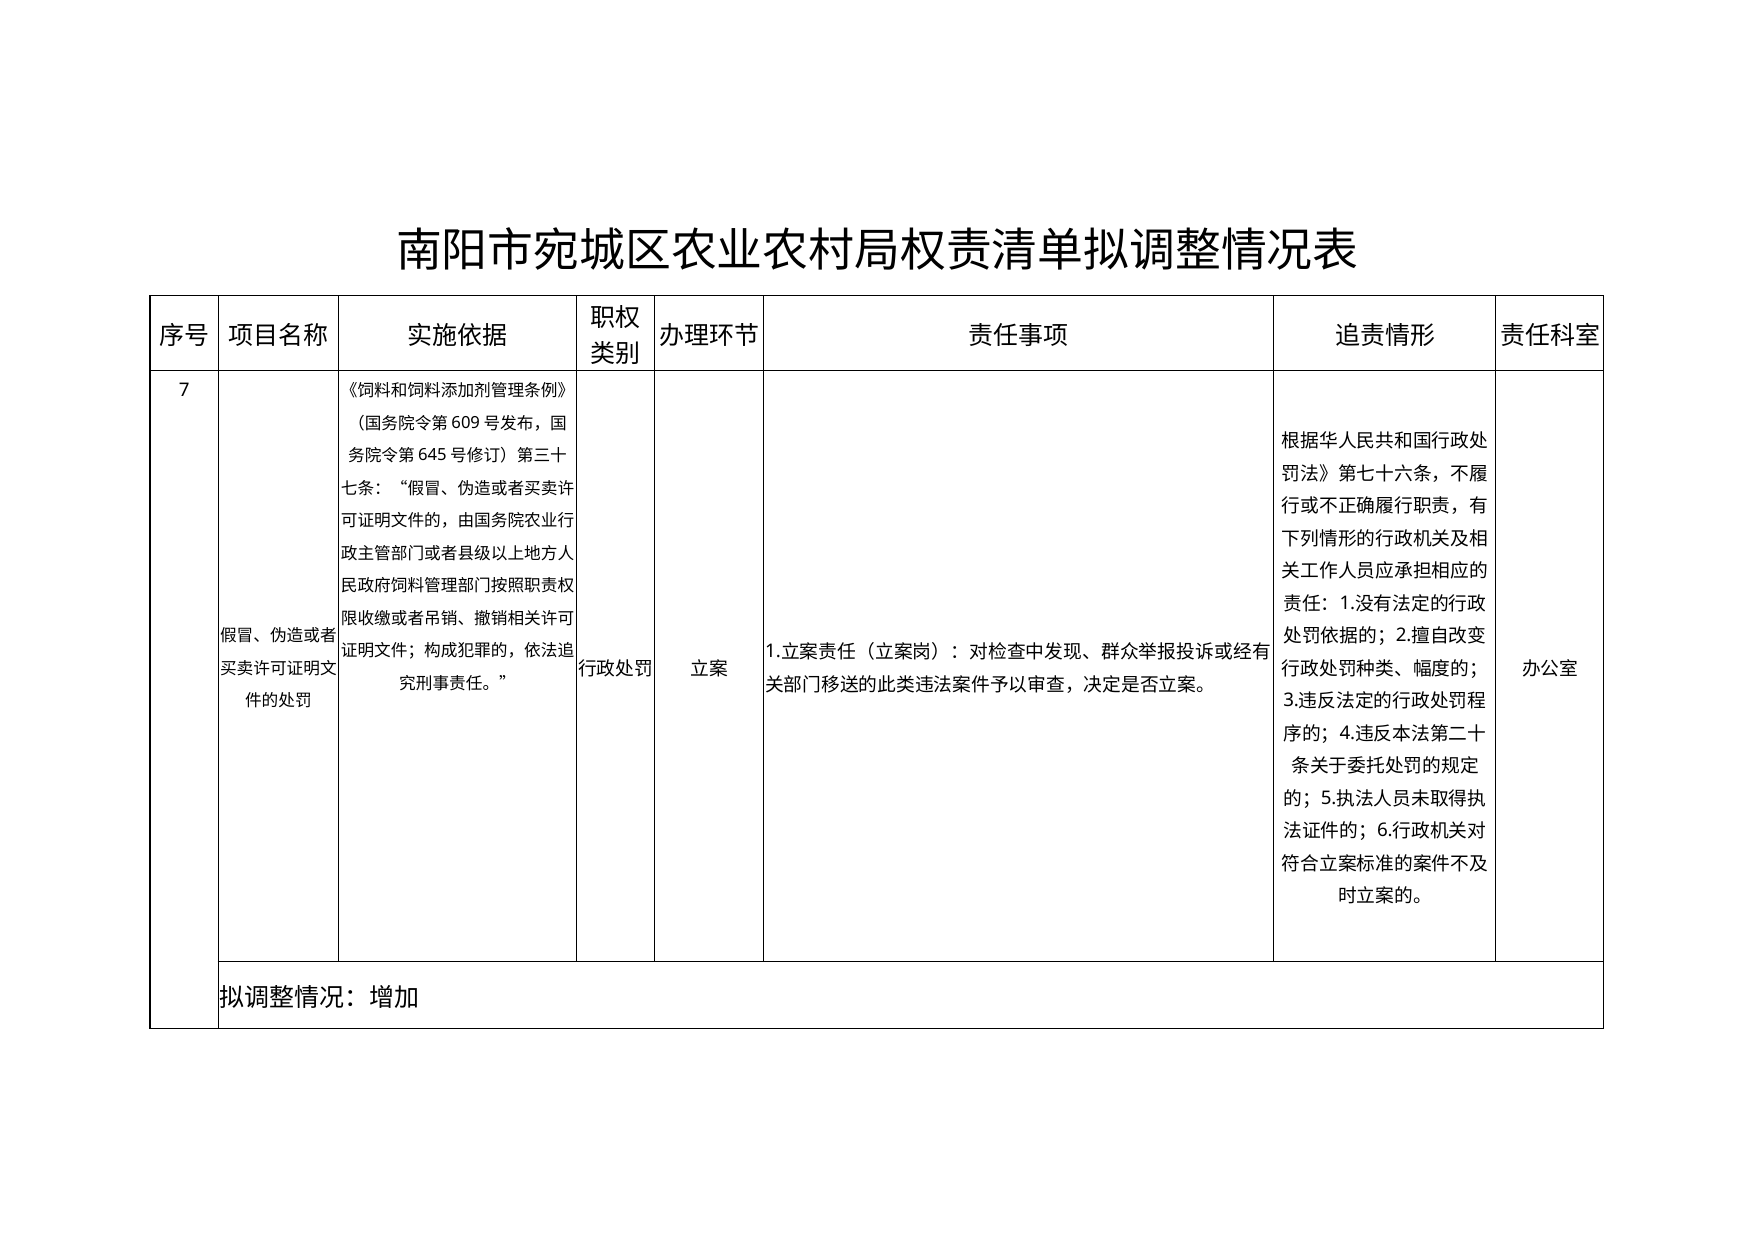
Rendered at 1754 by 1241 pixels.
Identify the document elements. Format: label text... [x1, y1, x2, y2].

table_cell 1.立案责任（立案岗）：对检查中发现、群众举报投诉或经有关部门移送的此类违法案件予以审查，决定是否立案。 [764, 371, 1273, 961]
table_header 职权 类别 [577, 296, 654, 370]
text 南阳市宛城区农业农村局权责清单拟调整情况表 [150, 198, 1604, 295]
table_cell 《饲料和饲料添加剂管理条例》（国务院令第609号发布，国务院令第645号修订）第三十七条：“假冒、伪造或者买卖许可证明文件的，由国务院农业行政主管部门或者县级以上地方人民政府饲料管理部门按照职责权限收缴或者吊销、撤销相关许可证明文件；构成犯罪的，依法追究刑事责任。” [339, 371, 576, 961]
table_header 责任事项 [764, 296, 1273, 370]
table_header 实施依据 [339, 296, 576, 370]
table_header 办理环节 [655, 296, 763, 370]
table_header 责任科室 [1496, 296, 1603, 370]
table_cell 拟调整情况：增加 [219, 962, 1603, 1028]
table_header 序号 [151, 296, 218, 370]
table_cell 7 [151, 371, 218, 1028]
table_cell 行政处罚 [577, 371, 654, 961]
table_cell 立案 [655, 371, 763, 961]
table_cell 办公室 [1496, 371, 1603, 961]
table_header 追责情形 [1274, 296, 1495, 370]
table_header 项目名称 [219, 296, 338, 370]
table_cell 根据华人民共和国行政处罚法》第七十六条，不履行或不正确履行职责，有下列情形的行政机关及相关工作人员应承担相应的责任：1.没有法定的行政处罚依据的；2.擅自改变行政处罚种类、幅度的；3.违反法定的行政处罚程序的；4.违反本法第二十条关于委托处罚的规定的；5.执法人员未取得执法证件的；6.行政机关对符合立案标准的案件不及时立案的。 [1274, 371, 1495, 961]
table_cell 假冒、伪造或者买卖许可证明文件的处罚 [219, 371, 338, 961]
